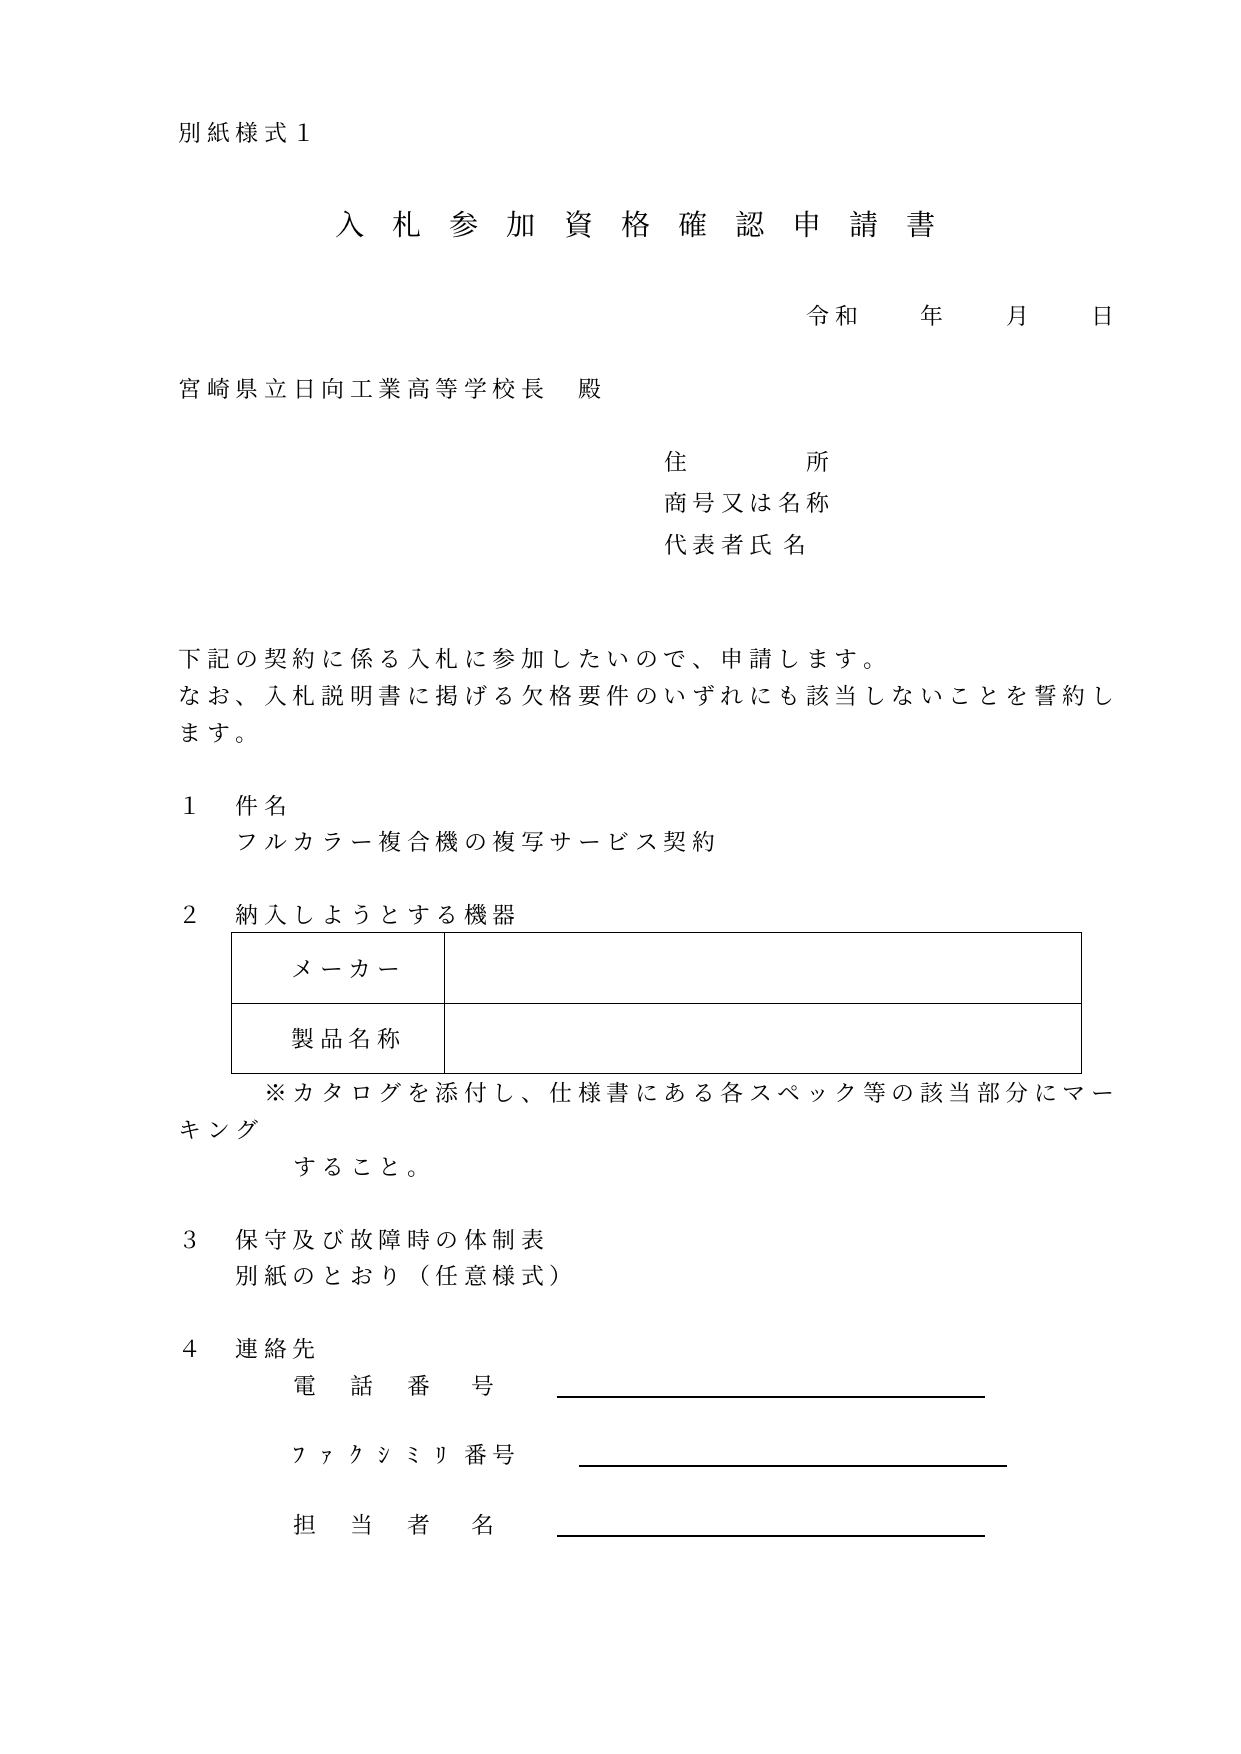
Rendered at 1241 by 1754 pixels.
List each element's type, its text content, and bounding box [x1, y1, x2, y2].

text ３ 保守及び故障時の体制表 [179, 1220, 1121, 1256]
table_cell [445, 1004, 1081, 1073]
table_cell 製品名称 [232, 1004, 444, 1073]
text 令和 年 月 日 [179, 296, 1121, 333]
table_header メーカー [232, 933, 444, 1002]
text なお、入札説明書に掲げる欠格要件のいずれにも該当しないことを誓約します。 [179, 676, 1121, 749]
text 別紙のとおり（任意様式） [179, 1256, 1121, 1293]
text 別紙様式１ [179, 113, 1121, 150]
text 電話番号 [179, 1366, 1121, 1403]
text 下記の契約に係る入札に参加したいので、申請します。 [179, 640, 1121, 676]
text ４ 連絡先 [179, 1329, 1121, 1366]
text 宮崎県立日向工業高等学校長 殿 [179, 369, 1121, 406]
text ※カタログを添付し、仕様書にある各スペック等の該当部分にマーキング [179, 1074, 1121, 1147]
text ﾌｧｸｼﾐﾘ番号 [179, 1436, 1121, 1472]
text 代表者氏名 [179, 525, 1121, 562]
text 担当者名 [179, 1505, 1121, 1542]
table_header [445, 933, 1081, 1002]
text フルカラー複合機の複写サービス契約 [179, 823, 1121, 859]
text 商号又は名称 [179, 484, 1121, 520]
text 入札参加資格確認申請書 [179, 186, 1121, 259]
text すること。 [179, 1147, 1121, 1183]
text １ 件名 [179, 786, 1121, 823]
text 住 所 [179, 442, 1121, 479]
text ２ 納入しようとする機器 [179, 896, 1121, 932]
